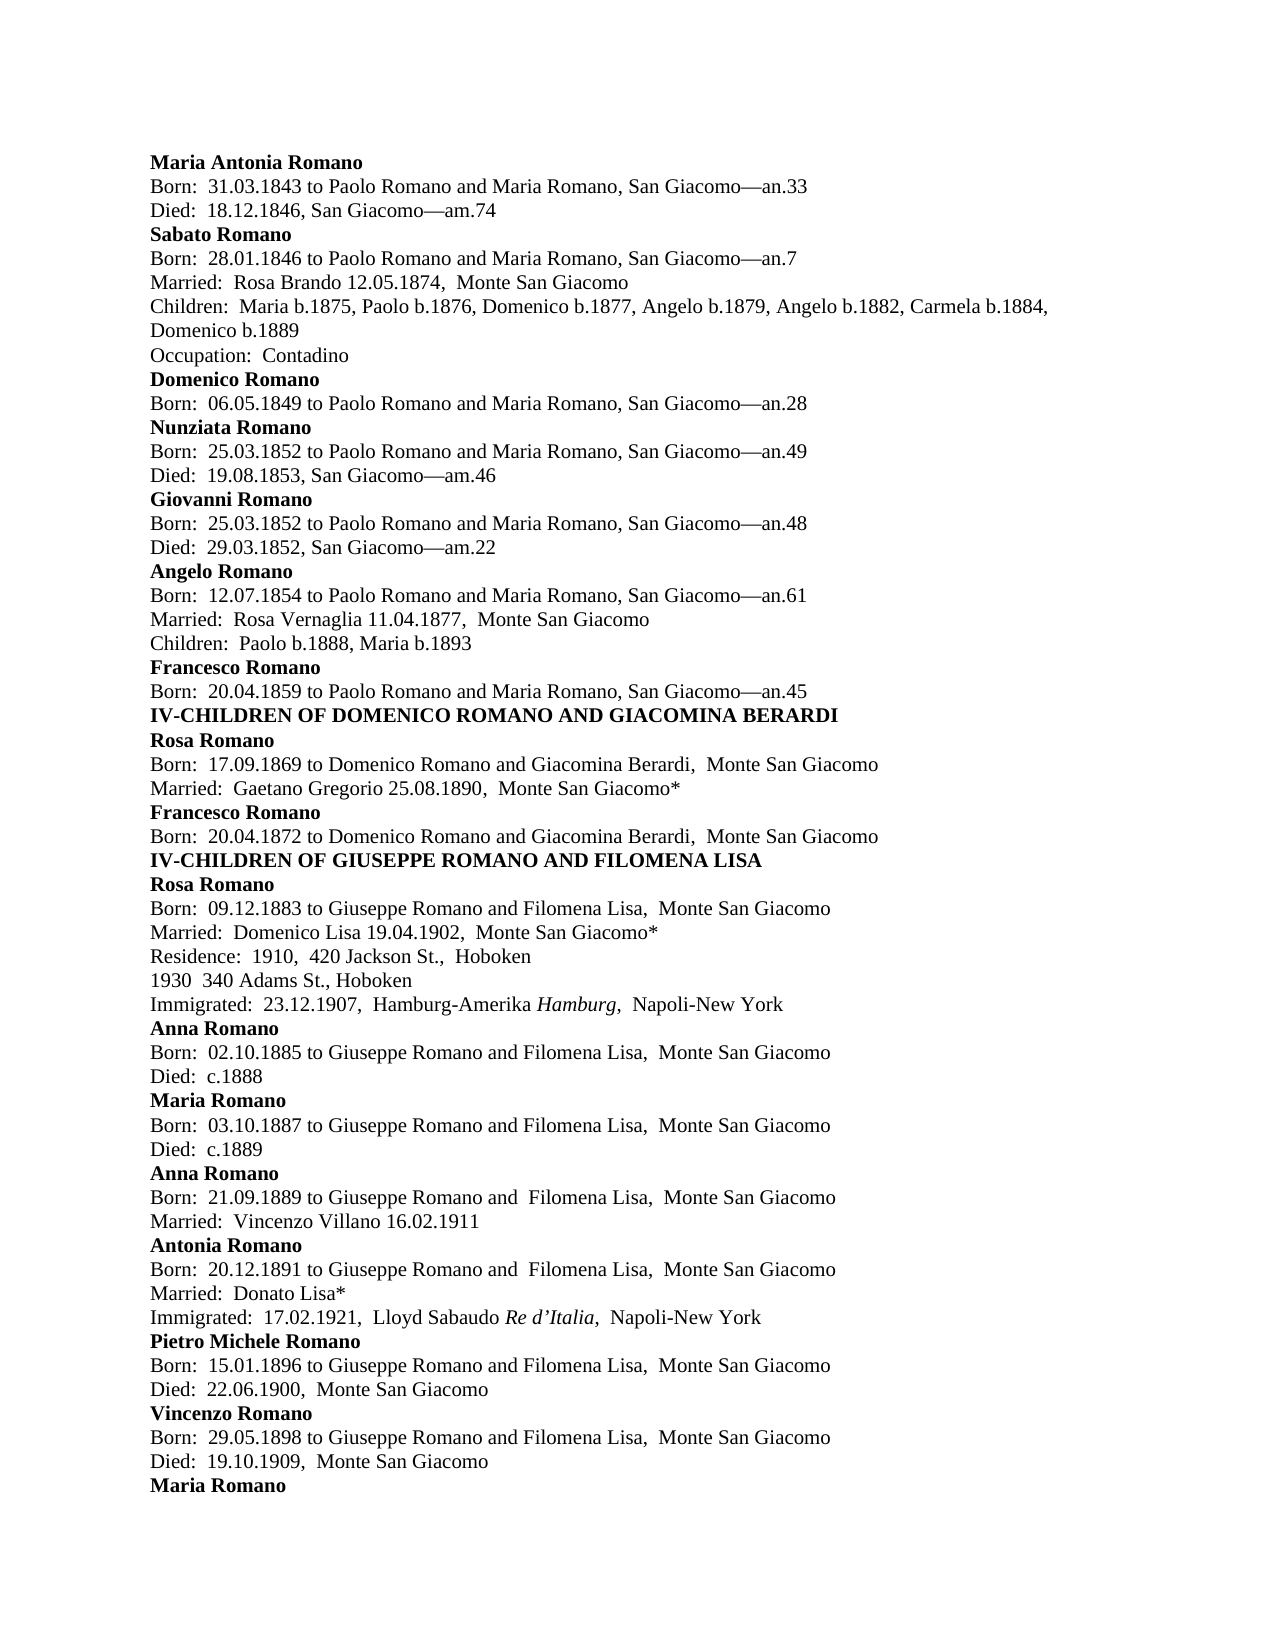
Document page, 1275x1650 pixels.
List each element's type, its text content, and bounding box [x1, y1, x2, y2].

text Married: Domenico Lisa 19.04.1902, Monte San Giacomo* [150, 920, 1125, 944]
text Born: 25.03.1852 to Paolo Romano and Maria Romano, San Giacomo—an.49 [150, 439, 1125, 463]
text Married: Donato Lisa* [150, 1281, 1125, 1305]
text Married: Vincenzo Villano 16.02.1911 [150, 1209, 1125, 1233]
text Married: Rosa Vernaglia 11.04.1877, Monte San Giacomo [150, 607, 1125, 631]
text Angelo Romano [150, 559, 1125, 583]
text Died: 22.06.1900, Monte San Giacomo [150, 1377, 1125, 1401]
text Immigrated: 17.02.1921, Lloyd Sabaudo Re d’Italia, Napoli-New York [150, 1305, 1125, 1329]
text Died: c.1889 [150, 1137, 1125, 1161]
text Died: 29.03.1852, San Giacomo—am.22 [150, 535, 1125, 559]
text Antonia Romano [150, 1233, 1125, 1257]
text Rosa Romano [150, 727, 1125, 752]
text Born: 31.03.1843 to Paolo Romano and Maria Romano, San Giacomo—an.33 [150, 174, 1125, 198]
text Born: 06.05.1849 to Paolo Romano and Maria Romano, San Giacomo—an.28 [150, 391, 1125, 415]
text Occupation: Contadino [150, 342, 1125, 367]
text Born: 20.04.1872 to Domenico Romano and Giacomina Berardi, Monte San Giacomo [150, 824, 1125, 848]
text Maria Romano [150, 1473, 1125, 1497]
text Born: 03.10.1887 to Giuseppe Romano and Filomena Lisa, Monte San Giacomo [150, 1112, 1125, 1137]
text Maria Romano [150, 1088, 1125, 1112]
text Giovanni Romano [150, 487, 1125, 511]
text IV-CHILDREN OF GIUSEPPE ROMANO AND FILOMENA LISA [150, 848, 1125, 872]
text Born: 21.09.1889 to Giuseppe Romano and Filomena Lisa, Monte San Giacomo [150, 1185, 1125, 1209]
text , Hoboken [150, 968, 1125, 992]
text Domenico b.1889 [150, 318, 1125, 342]
text Maria Antonia Romano [150, 150, 1125, 174]
text Born: 20.04.1859 to Paolo Romano and Maria Romano, San Giacomo—an.45 [150, 679, 1125, 703]
text Died: c.1888 [150, 1064, 1125, 1088]
text Vincenzo Romano [150, 1401, 1125, 1425]
text Born: 09.12.1883 to Giuseppe Romano and Filomena Lisa, Monte San Giacomo [150, 896, 1125, 920]
text Children: Paolo b.1888, Maria b.1893 [150, 631, 1125, 655]
text Died: 18.12.1846, San Giacomo—am.74 [150, 198, 1125, 222]
text Born: 17.09.1869 to Domenico Romano and Giacomina Berardi, Monte San Giacomo [150, 752, 1125, 776]
text Nunziata Romano [150, 415, 1125, 439]
text Children: Maria b.1875, Paolo b.1876, Domenico b.1877, Angelo b.1879, Angelo b.1882, Carmela b.1884, [150, 294, 1125, 318]
text Rosa Romano [150, 872, 1125, 896]
text Anna Romano [150, 1161, 1125, 1185]
text Married: Gaetano Gregorio 25.08.1890, Monte San Giacomo* [150, 776, 1125, 800]
text IV-CHILDREN OF DOMENICO ROMANO AND GIACOMINA BERARDI [150, 703, 1125, 727]
text Residence: 1910, 420 Jackson St., Hoboken [150, 944, 1125, 968]
text Died: 19.10.1909, Monte San Giacomo [150, 1449, 1125, 1473]
text Born: 28.01.1846 to Paolo Romano and Maria Romano, San Giacomo—an.7 [150, 246, 1125, 270]
text Born: 15.01.1896 to Giuseppe Romano and Filomena Lisa, Monte San Giacomo [150, 1353, 1125, 1377]
text Born: 12.07.1854 to Paolo Romano and Maria Romano, San Giacomo—an.61 [150, 583, 1125, 607]
text Francesco Romano [150, 655, 1125, 679]
text Born: 29.05.1898 to Giuseppe Romano and Filomena Lisa, Monte San Giacomo [150, 1425, 1125, 1449]
text Immigrated: 23.12.1907, , Napoli-New York [150, 992, 1125, 1016]
text Sabato Romano [150, 222, 1125, 246]
text Born: 25.03.1852 to Paolo Romano and Maria Romano, San Giacomo—an.48 [150, 511, 1125, 535]
text Francesco Romano [150, 800, 1125, 824]
text Born: 02.10.1885 to Giuseppe Romano and Filomena Lisa, Monte San Giacomo [150, 1040, 1125, 1064]
text Anna Romano [150, 1016, 1125, 1040]
text Pietro Michele Romano [150, 1329, 1125, 1353]
text Died: 19.08.1853, San Giacomo—am.46 [150, 463, 1125, 487]
text Born: 20.12.1891 to Giuseppe Romano and Filomena Lisa, Monte San Giacomo [150, 1257, 1125, 1281]
text Married: Rosa Brando 12.05.1874, Monte San Giacomo [150, 270, 1125, 294]
text Domenico Romano [150, 367, 1125, 391]
